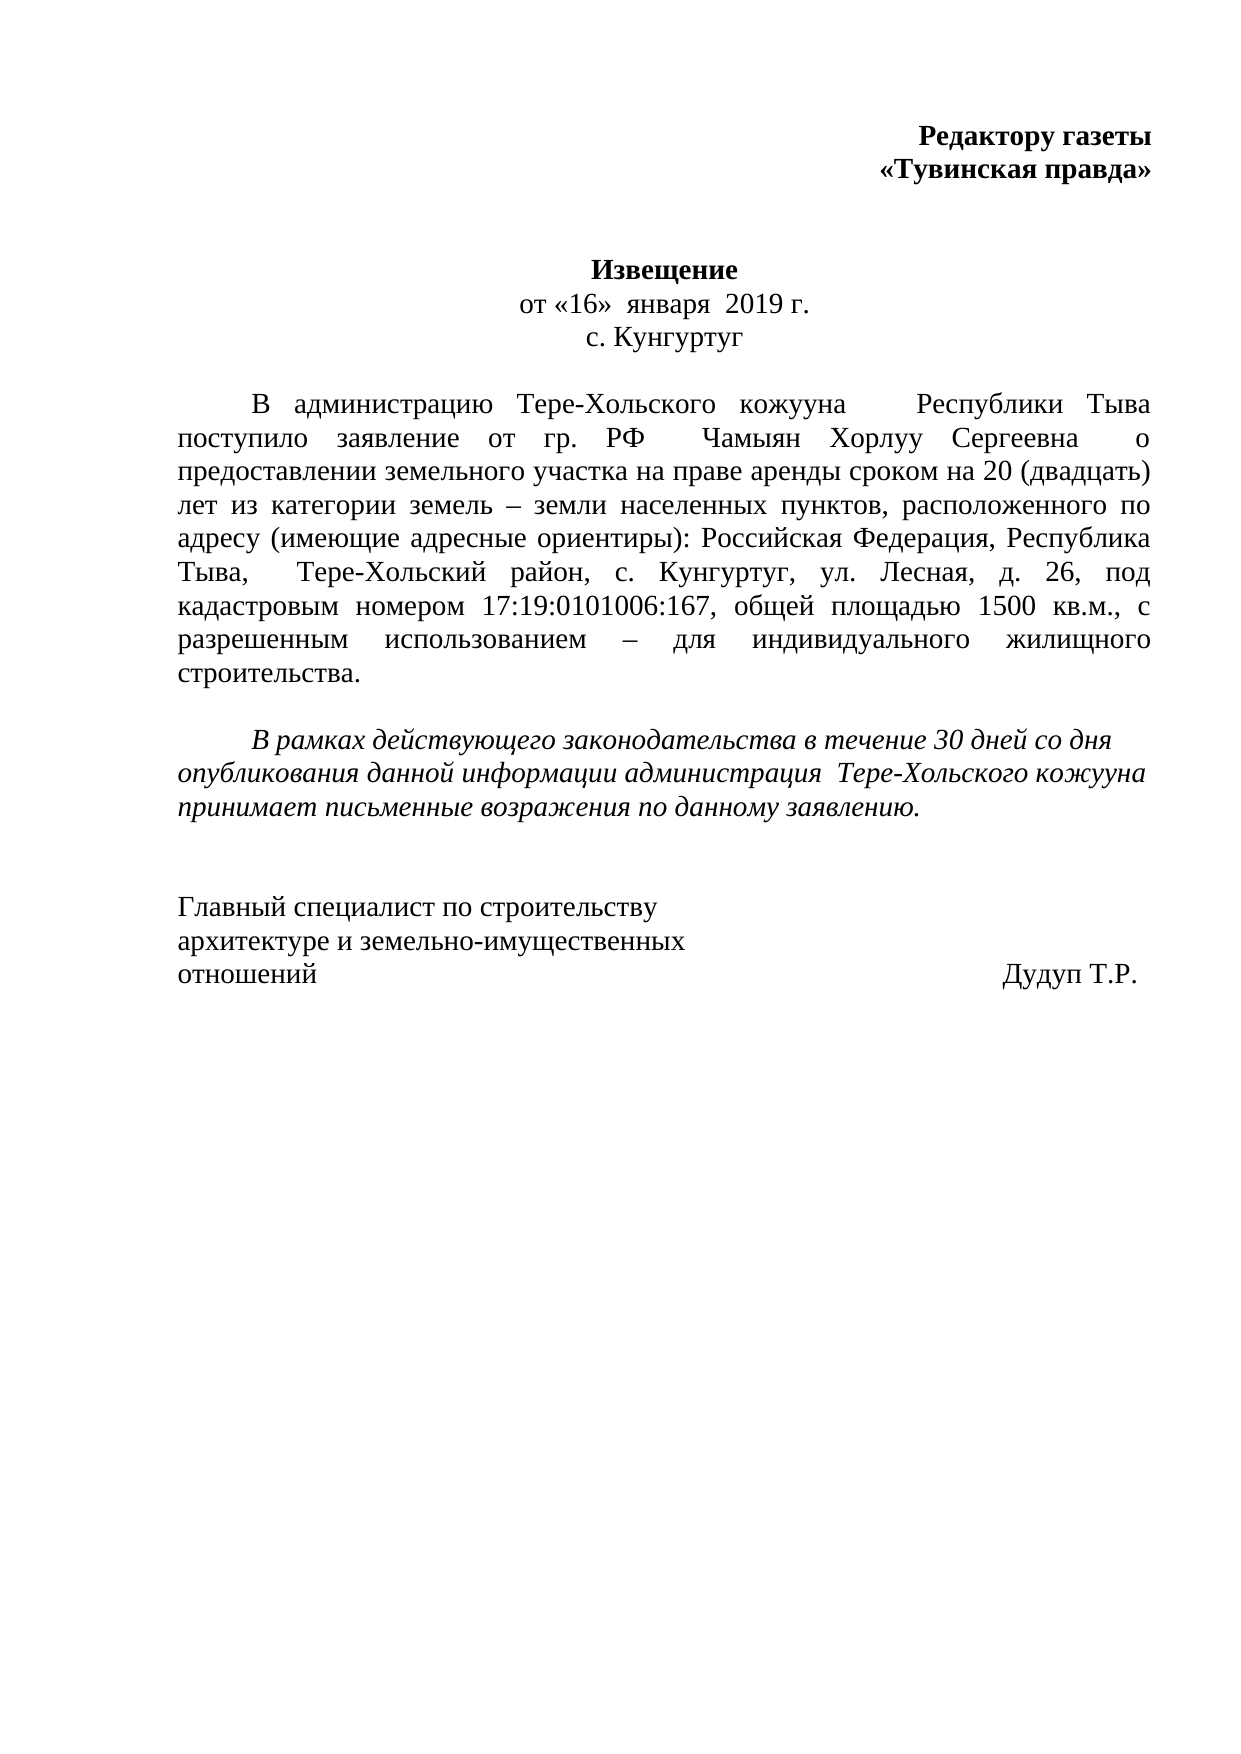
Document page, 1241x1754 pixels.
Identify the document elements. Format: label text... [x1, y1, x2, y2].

text архитектуре и земельно-имущественных [177, 923, 1152, 957]
text с. Кунгуртуг [177, 319, 1152, 353]
text «Тувинская правда» [177, 152, 1152, 185]
text Извещение [177, 252, 1152, 286]
text отношений Дудуп Т.Р. [177, 957, 1152, 990]
text В администрацию Тере-Хольского кожууна Республики Тыва поступило заявление от гр. РФ Чамыян Хорлуу Сергеевна о предоставлении земельного участка на праве аренды сроком на 20 (двадцать) лет из категории земель – земли населенных пунктов, расположенного по адресу (имеющие адресные ориентиры): Российская Федерация, Республика Тыва, Тере-Хольский район, с. Кунгуртуг, ул. Лесная, д. 26, под кадастровым номером 17:19:0101006:167, общей площадью 1500 кв.м., с разрешенным использованием – для индивидуального жилищного строительства. [177, 386, 1152, 688]
text В рамках действующего законодательства в течение 30 дней со дня опубликования данной информации администрация Тере-Хольского кожууна принимает письменные возражения по данному заявлению. [177, 722, 1152, 822]
text Главный специалист по строительству [177, 889, 1152, 923]
text Редактору газеты [177, 118, 1152, 152]
text от «16» января 2019 г. [177, 286, 1152, 319]
